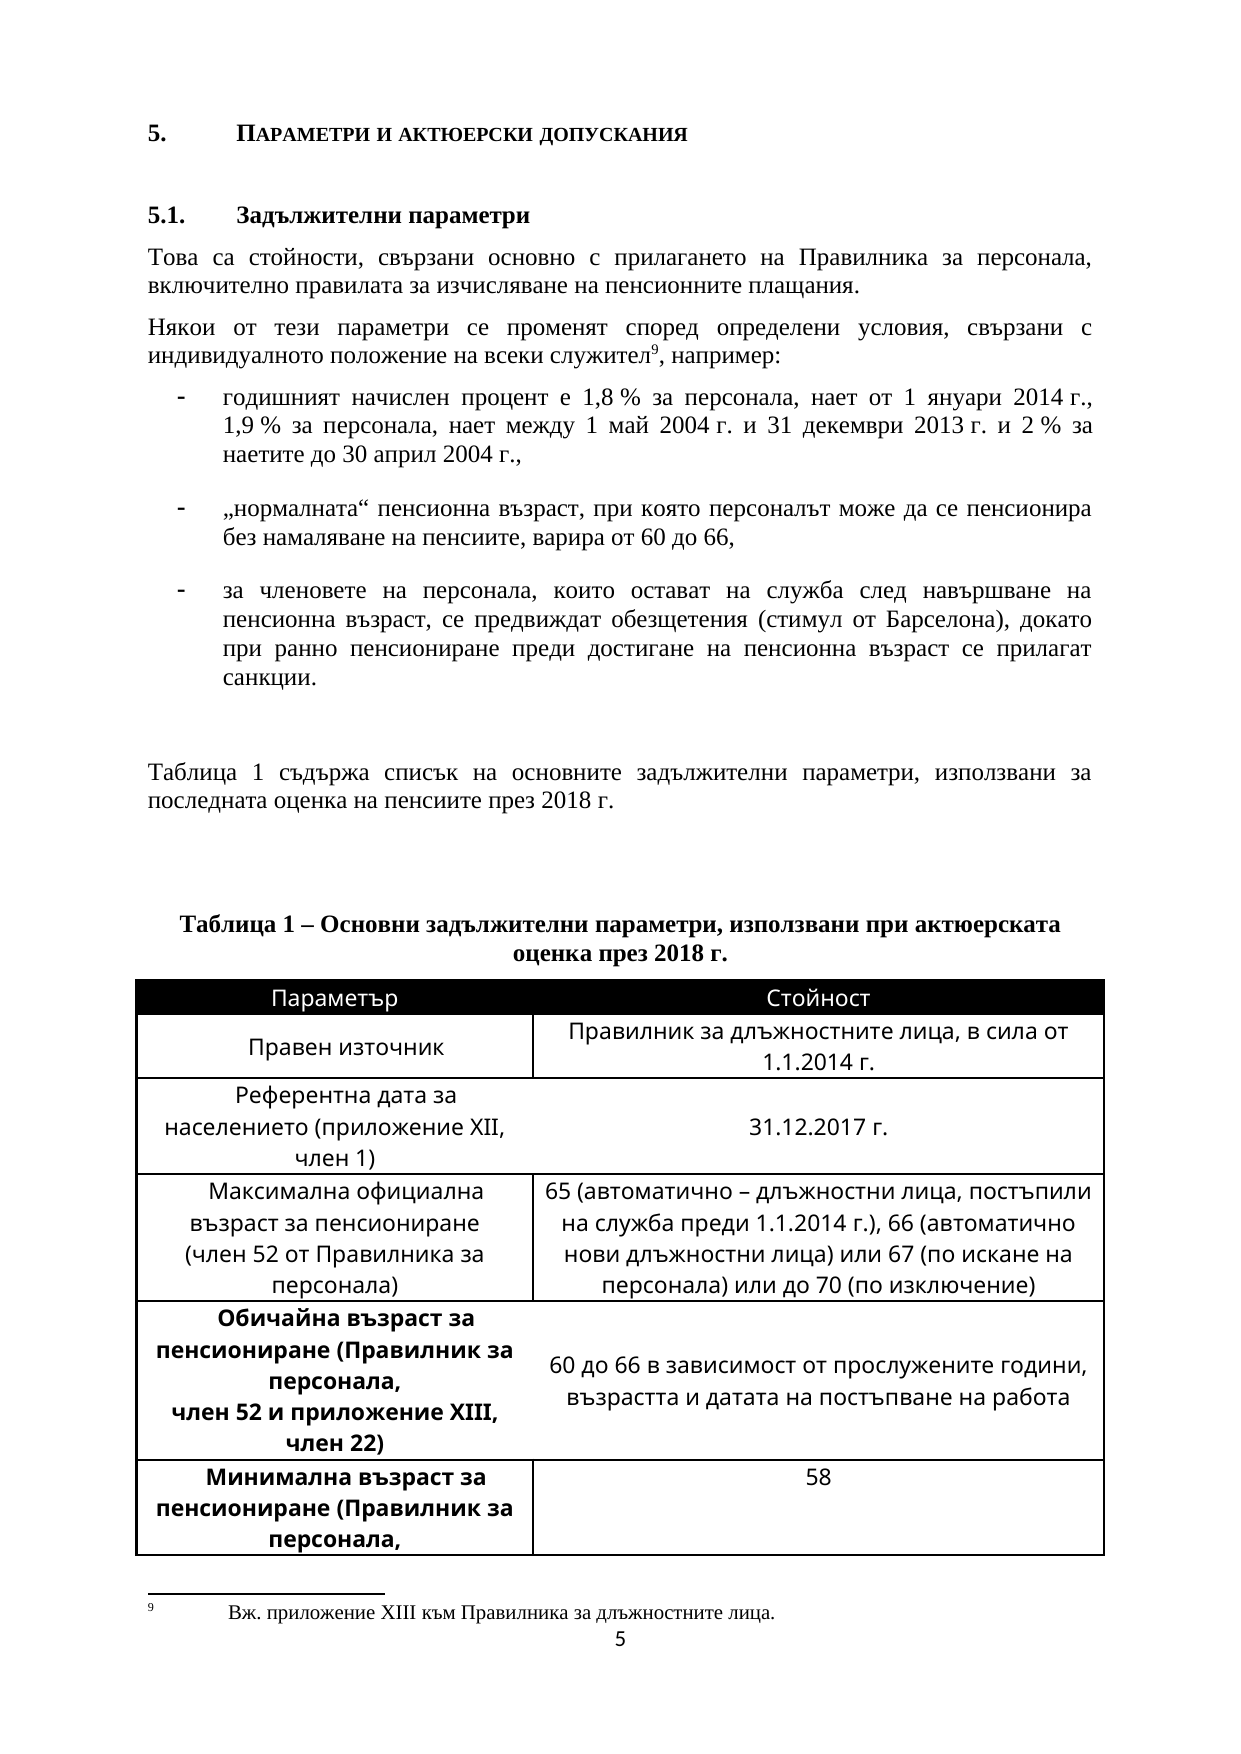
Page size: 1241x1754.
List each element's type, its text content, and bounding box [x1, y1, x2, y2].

text Това са стойности, свързани основно с прилагането на Правилника за персонала, включително правилата за изчисляване на пенсионните плащания. [148, 242, 1093, 299]
table_cell 58 [534, 1461, 1103, 1554]
table_cell Правен източник [138, 1015, 532, 1077]
table_cell Референтна дата за населението (приложение XII, член 1) [138, 1079, 533, 1173]
list за членовете на персонала, които остават на служба след навършване на пенсионна възраст, се предвиждат обезщетения (стимул от Барселона), докато при ранно пенсиониране преди достигане на пенсионна възраст се прилагат санкции. [185, 576, 1093, 691]
list Задължителни параметри [148, 201, 1093, 229]
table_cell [138, 1461, 532, 1554]
table_cell Максимална официална възраст за пенсиониране (член 52 от Правилника за персонала) [138, 1175, 532, 1300]
table_cell 60 до 66 в зависимост от прослужените години, възрастта и датата на постъпване на работа [533, 1302, 1103, 1458]
table_cell Обичайна възраст за пенсиониране (Правилник за персонала, член 52 и приложение XIII, член 22) [138, 1302, 533, 1458]
list Параметри и актюерски допускания [148, 118, 1093, 147]
table_header Параметър [138, 981, 533, 1013]
table_cell 65 (автоматично – длъжностни лица, постъпили на служба преди 1.1.2014 г.), 66 (автоматично нови длъжностни лица) или 67 (по искане на персонала) или до 70 (по изключение) [534, 1175, 1103, 1300]
list годишният начислен процент е 1,8 % за персонала, нает от 1 януари 2014 г., 1,9 % за персонала, нает между 1 май 2004 г. и 31 декември 2013 г. и 2 % за наетите до 30 април 2004 г., [185, 382, 1093, 468]
table_cell 31.12.2017 г. [533, 1079, 1103, 1173]
text Някои от тези параметри се променят според определени условия, свързани с индивидуалното положение на всеки служител, например: [148, 312, 1093, 369]
table_cell Правилник за длъжностните лица, в сила от 1.1.2014 г. [534, 1015, 1103, 1077]
table_header Стойност [533, 981, 1103, 1013]
text Таблица 1 – Основни задължителни параметри, използвани при актюерската оценка през 2018 г. [148, 909, 1093, 967]
list „нормалната“ пенсионна възраст, при която персоналът може да се пенсионира без намаляване на пенсиите, варира от 60 до 66, [185, 493, 1093, 551]
text Таблица 1 съдържа списък на основните задължителни параметри, използвани за последната оценка на пенсиите през 2018 г. [148, 757, 1093, 814]
